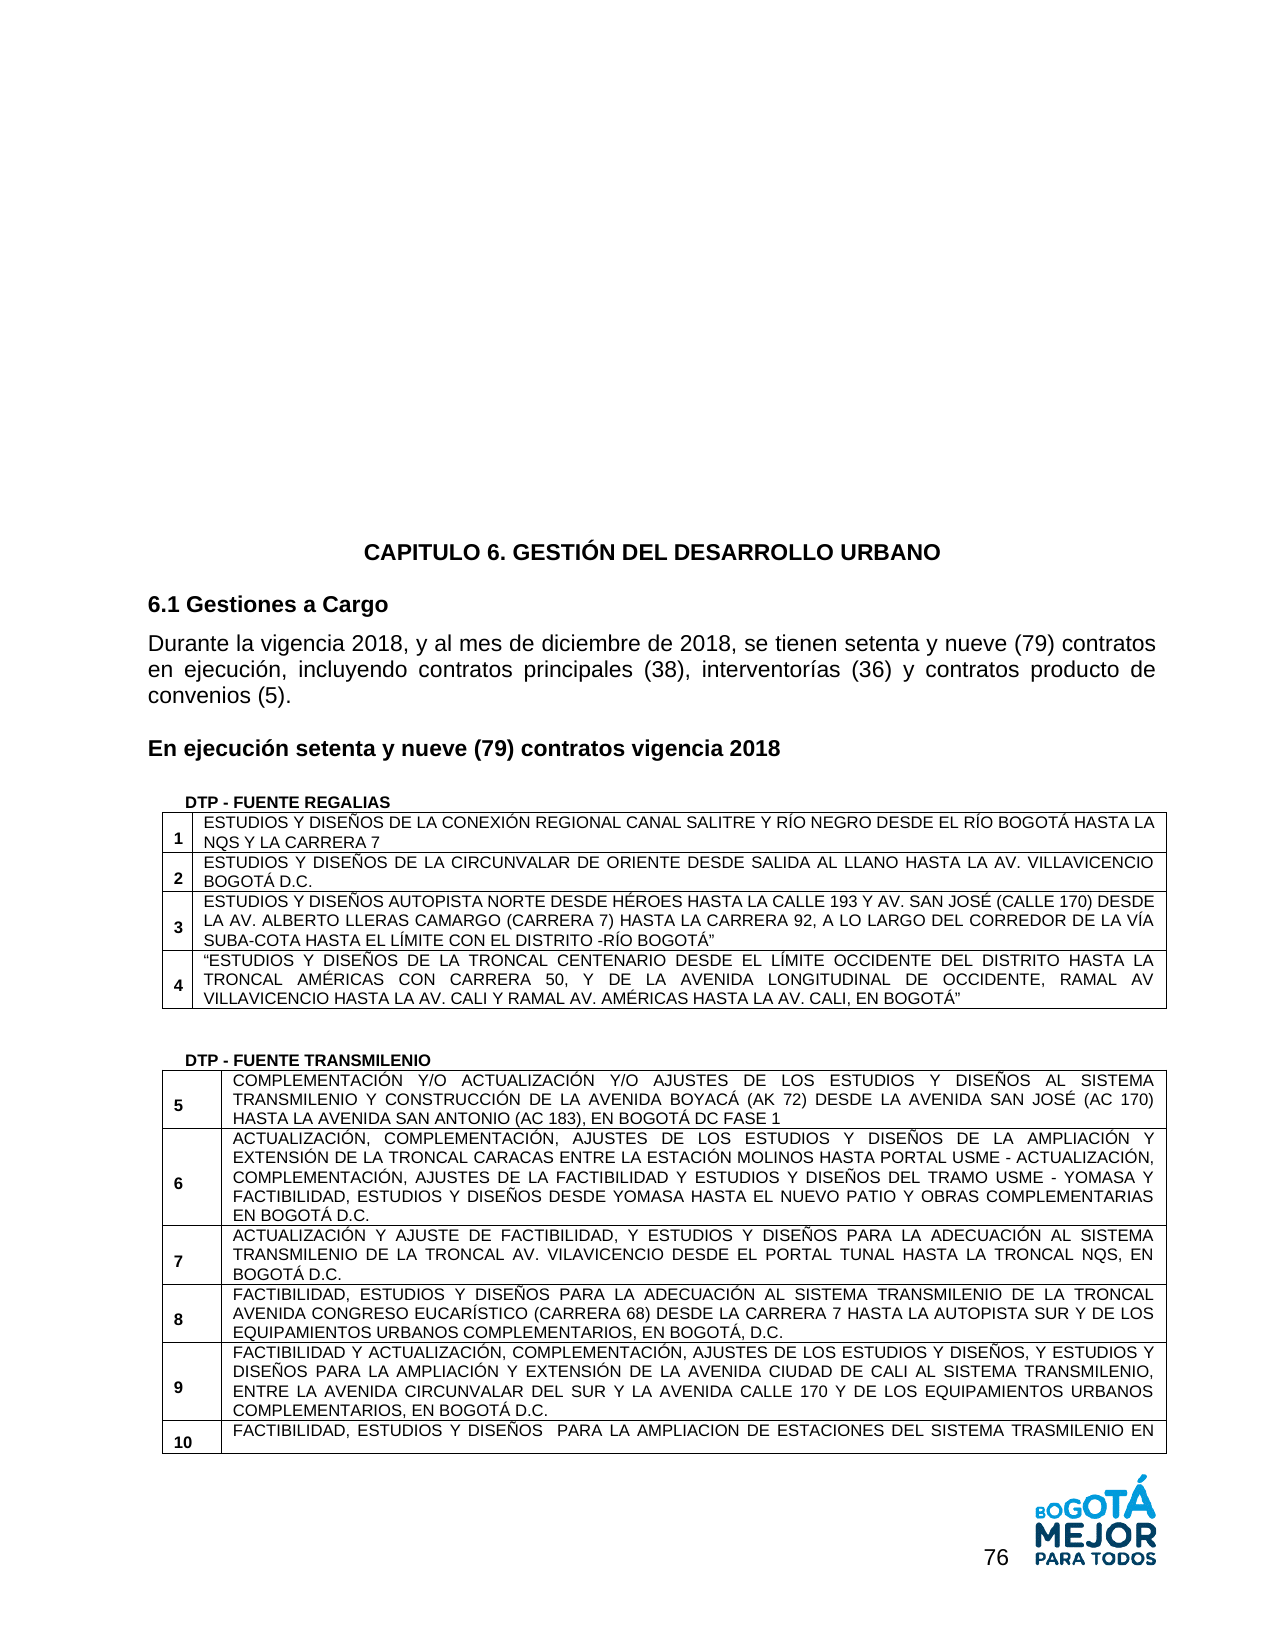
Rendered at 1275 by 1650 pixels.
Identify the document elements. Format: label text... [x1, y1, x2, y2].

table_header 5 [163, 1071, 221, 1128]
table_cell 3 [163, 892, 192, 949]
table_cell ACTUALIZACIÓN Y AJUSTE DE FACTIBILIDAD, Y ESTUDIOS Y DISEÑOS PARA LA ADECUACIÓN AL SISTEMA TRANSMILENIO DE LA TRONCAL AV. VILAVICENCIO DESDE EL PORTAL TUNAL HASTA LA TRONCAL NQS, EN BOGOTÁ D.C. [222, 1226, 1166, 1283]
table_cell 2 [163, 853, 192, 891]
subtitle 6.1 Gestiones a Cargo [148, 591, 1157, 617]
subtitle CAPITULO 6. GESTIÓN DEL DESARROLLO URBANO [148, 539, 1157, 566]
picture [1034, 1471, 1157, 1566]
table_cell 10 [163, 1421, 221, 1452]
text En ejecución setenta y nueve (79) contratos vigencia 2018 [148, 735, 1157, 761]
table_cell ESTUDIOS Y DISEÑOS DE LA CIRCUNVALAR DE ORIENTE DESDE SALIDA AL LLANO HASTA LA AV. VILLAVICENCIO BOGOTÁ D.C. [193, 853, 1166, 891]
table_cell 9 [163, 1343, 221, 1420]
table_cell FACTIBILIDAD, ESTUDIOS Y DISEÑOS PARA LA ADECUACIÓN AL SISTEMA TRANSMILENIO DE LA TRONCAL AVENIDA CONGRESO EUCARÍSTICO (CARRERA 68) DESDE LA CARRERA 7 HASTA LA AUTOPISTA SUR Y DE LOS EQUIPAMIENTOS URBANOS COMPLEMENTARIOS, EN BOGOTÁ, D.C. [222, 1285, 1166, 1342]
text Durante la vigencia 2018, y al mes de diciembre de 2018, se tienen setenta y nueve (79) contratos en ejecución, incluyendo contratos principales (38), interventorías (36) y contratos producto de convenios (5). [148, 629, 1157, 709]
table_cell 6 [163, 1129, 221, 1225]
list DTP - FUENTE TRANSMILENIO [185, 1050, 1157, 1069]
table_cell ACTUALIZACIÓN, COMPLEMENTACIÓN, AJUSTES DE LOS ESTUDIOS Y DISEÑOS DE LA AMPLIACIÓN Y EXTENSIÓN DE LA TRONCAL CARACAS ENTRE LA ESTACIÓN MOLINOS HASTA PORTAL USME - ACTUALIZACIÓN, COMPLEMENTACIÓN, AJUSTES DE LA FACTIBILIDAD Y ESTUDIOS Y DISEÑOS DEL TRAMO USME - YOMASA Y FACTIBILIDAD, ESTUDIOS Y DISEÑOS DESDE YOMASA HASTA EL NUEVO PATIO Y OBRAS COMPLEMENTARIAS EN BOGOTÁ D.C. [222, 1129, 1166, 1225]
table_cell “ESTUDIOS Y DISEÑOS DE LA TRONCAL CENTENARIO DESDE EL LÍMITE OCCIDENTE DEL DISTRITO HASTA LA TRONCAL AMÉRICAS CON CARRERA 50, Y DE LA AVENIDA LONGITUDINAL DE OCCIDENTE, RAMAL AV VILLAVICENCIO HASTA LA AV. CALI Y RAMAL AV. AMÉRICAS HASTA LA AV. CALI, EN BOGOTÁ” [193, 951, 1166, 1008]
list DTP - FUENTE REGALIAS [185, 793, 1157, 812]
table_cell 4 [163, 951, 192, 1008]
table_cell FACTIBILIDAD, ESTUDIOS Y DISEÑOS PARA LA AMPLIACION DE ESTACIONES DEL SISTEMA TRASMILENIO EN TRONCALES FASE I Y FASE II, EN BOGOTÁ, D.C [222, 1421, 1166, 1452]
table_header ESTUDIOS Y DISEÑOS DE LA CONEXIÓN REGIONAL CANAL SALITRE Y RÍO NEGRO DESDE EL RÍO BOGOTÁ HASTA LA NQS Y LA CARRERA 7 [193, 813, 1166, 852]
table_header 1 [163, 813, 192, 852]
table_header COMPLEMENTACIÓN Y/O ACTUALIZACIÓN Y/O AJUSTES DE LOS ESTUDIOS Y DISEÑOS AL SISTEMA TRANSMILENIO Y CONSTRUCCIÓN DE LA AVENIDA BOYACÁ (AK 72) DESDE LA AVENIDA SAN JOSÉ (AC 170) HASTA LA AVENIDA SAN ANTONIO (AC 183), EN BOGOTÁ DC FASE 1 [222, 1071, 1166, 1128]
table_cell FACTIBILIDAD Y ACTUALIZACIÓN, COMPLEMENTACIÓN, AJUSTES DE LOS ESTUDIOS Y DISEÑOS, Y ESTUDIOS Y DISEÑOS PARA LA AMPLIACIÓN Y EXTENSIÓN DE LA AVENIDA CIUDAD DE CALI AL SISTEMA TRANSMILENIO, ENTRE LA AVENIDA CIRCUNVALAR DEL SUR Y LA AVENIDA CALLE 170 Y DE LOS EQUIPAMIENTOS URBANOS COMPLEMENTARIOS, EN BOGOTÁ D.C. [222, 1343, 1166, 1420]
table_cell 8 [163, 1285, 221, 1342]
table_cell 7 [163, 1226, 221, 1283]
picture [1141, 1527, 1151, 1535]
table_cell ESTUDIOS Y DISEÑOS AUTOPISTA NORTE DESDE HÉROES HASTA LA CALLE 193 Y AV. SAN JOSÉ (CALLE 170) DESDE LA AV. ALBERTO LLERAS CAMARGO (CARRERA 7) HASTA LA CARRERA 92, A LO LARGO DEL CORREDOR DE LA VÍA SUBA-COTA HASTA EL LÍMITE CON EL DISTRITO -RÍO BOGOTÁ” [193, 892, 1166, 949]
